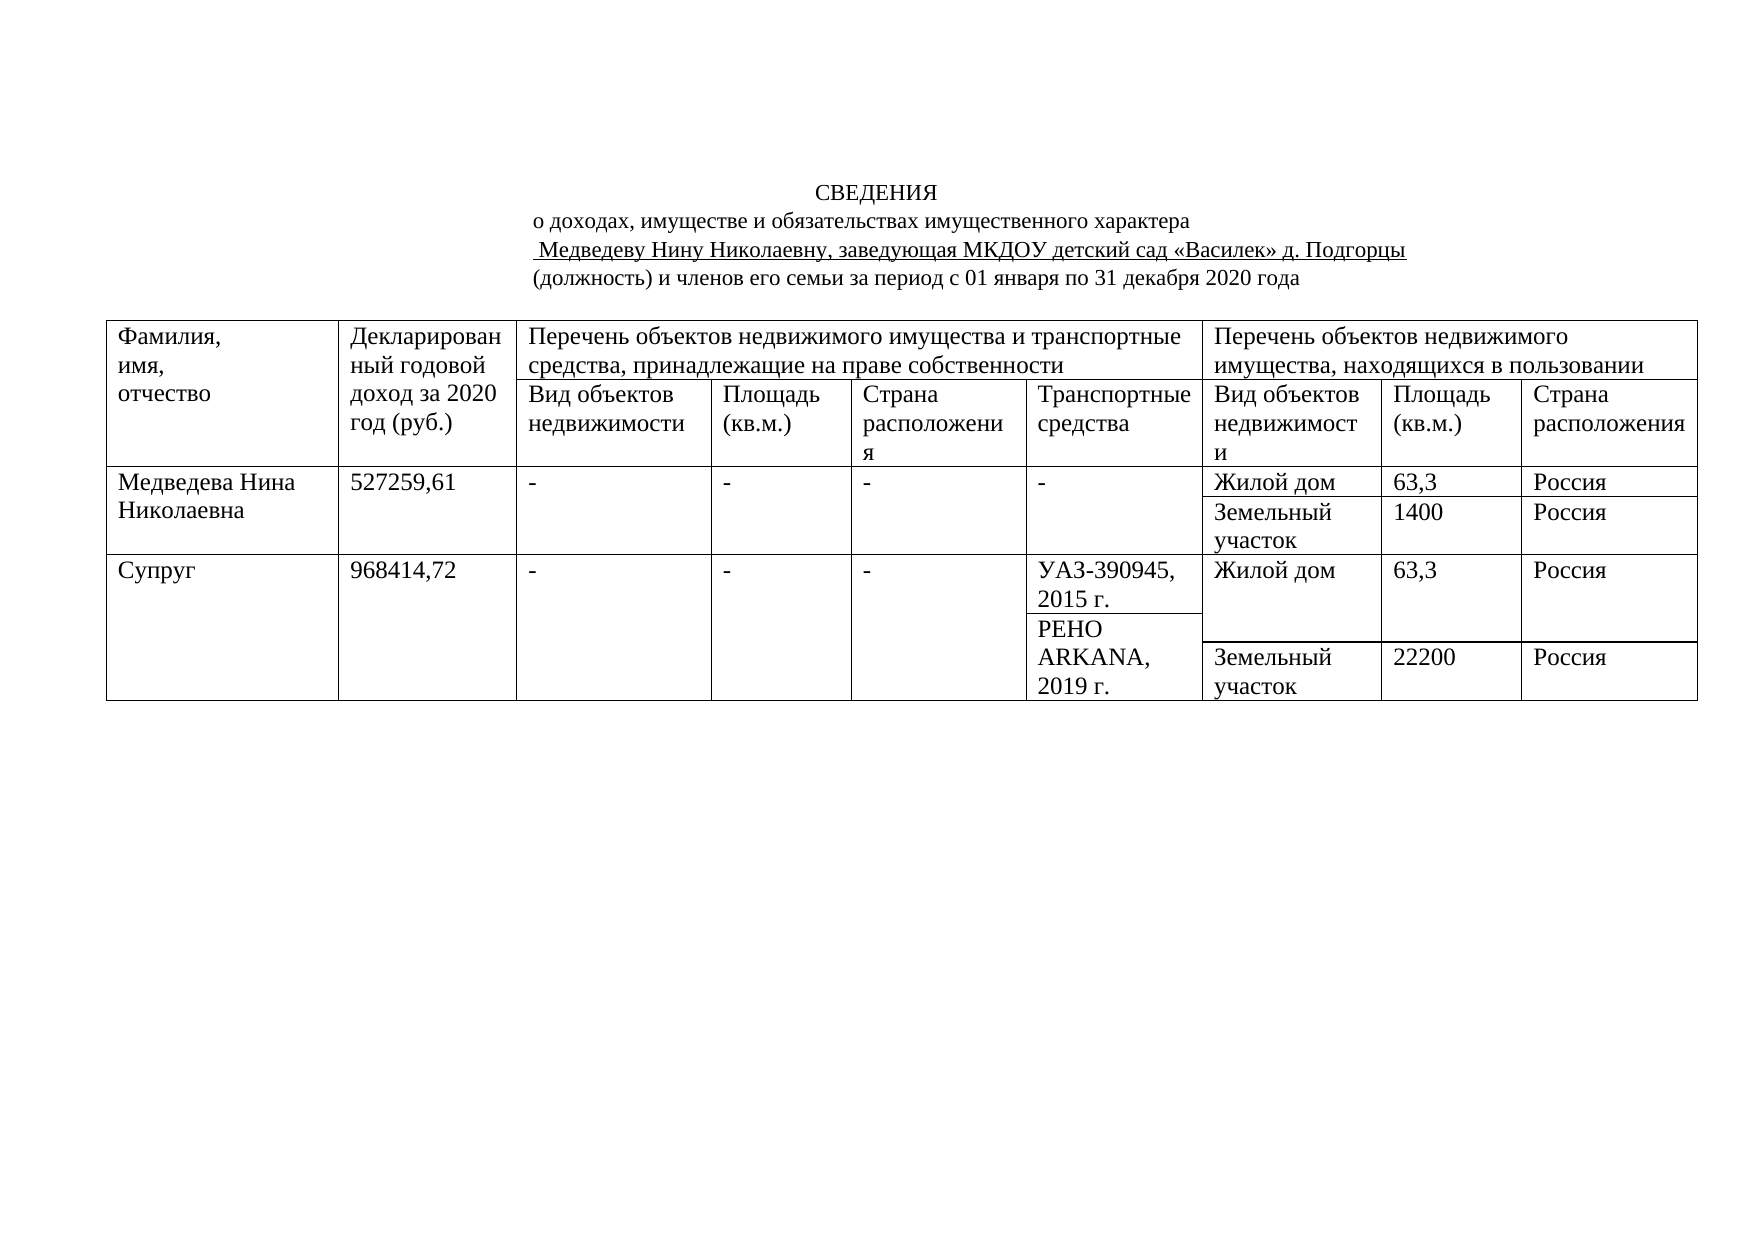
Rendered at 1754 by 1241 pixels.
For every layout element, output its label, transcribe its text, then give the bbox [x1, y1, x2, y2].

table_cell Россия [1522, 467, 1697, 496]
table_cell 22200 [1382, 643, 1521, 700]
table_cell Россия [1522, 497, 1697, 554]
table_cell 968414,72 [339, 555, 516, 700]
table_cell - [517, 467, 711, 554]
table_cell Земельный участок [1203, 497, 1381, 554]
table_cell Супруг [107, 555, 338, 700]
table_cell 63,3 [1382, 555, 1521, 641]
table_cell 1400 [1382, 497, 1521, 554]
table_cell Площадь (кв.м.) [1382, 380, 1521, 466]
table_cell Вид объектов недвижимости [1203, 380, 1381, 466]
table_cell - [517, 555, 711, 700]
table_cell Россия [1522, 643, 1697, 700]
table_cell 63,3 [1382, 467, 1521, 496]
table_cell Россия [1522, 555, 1697, 641]
table_cell 527259,61 [339, 467, 516, 554]
table_cell - [1027, 467, 1202, 554]
table_cell Земельный участок [1203, 643, 1381, 700]
table_cell Площадь (кв.м.) [712, 380, 851, 466]
table_header Декларированный годовой доход за 2020 год (руб.) [339, 321, 516, 466]
table_header Перечень объектов недвижимого имущества, находящихся в пользовании [1203, 321, 1697, 378]
table_cell Жилой дом [1203, 467, 1381, 496]
table_cell Вид объектов недвижимости [517, 380, 711, 466]
table_cell УАЗ-390945, 2015 г. [1027, 555, 1202, 613]
table_cell Жилой дом [1203, 555, 1381, 641]
table_cell - [852, 555, 1026, 700]
table_cell - [712, 555, 851, 700]
text Медведеву Нину Николаевну, заведующая МКДОУ детский сад «Василек» д. Подгорцы (должность) и членов его семьи за период с 01 января по 31 декабря 2020 года [533, 234, 1434, 291]
text СВЕДЕНИЯ [118, 177, 1634, 206]
table_cell Транспортные средства [1027, 380, 1202, 466]
text о доходах, имуществе и обязательствах имущественного характера [533, 206, 1434, 234]
table_cell - [852, 467, 1026, 554]
table_cell РЕНО ARKANA, 2019 г. [1027, 614, 1202, 700]
table_header Фамилия, имя, отчество [107, 321, 338, 466]
table_cell Страна расположения [852, 380, 1026, 466]
table_cell Медведева Нина Николаевна [107, 467, 338, 554]
table_cell - [712, 467, 851, 554]
table_cell Страна расположения [1522, 380, 1697, 466]
table_header Перечень объектов недвижимого имущества и транспортные средства, принадлежащие на праве собственности [517, 321, 1202, 378]
